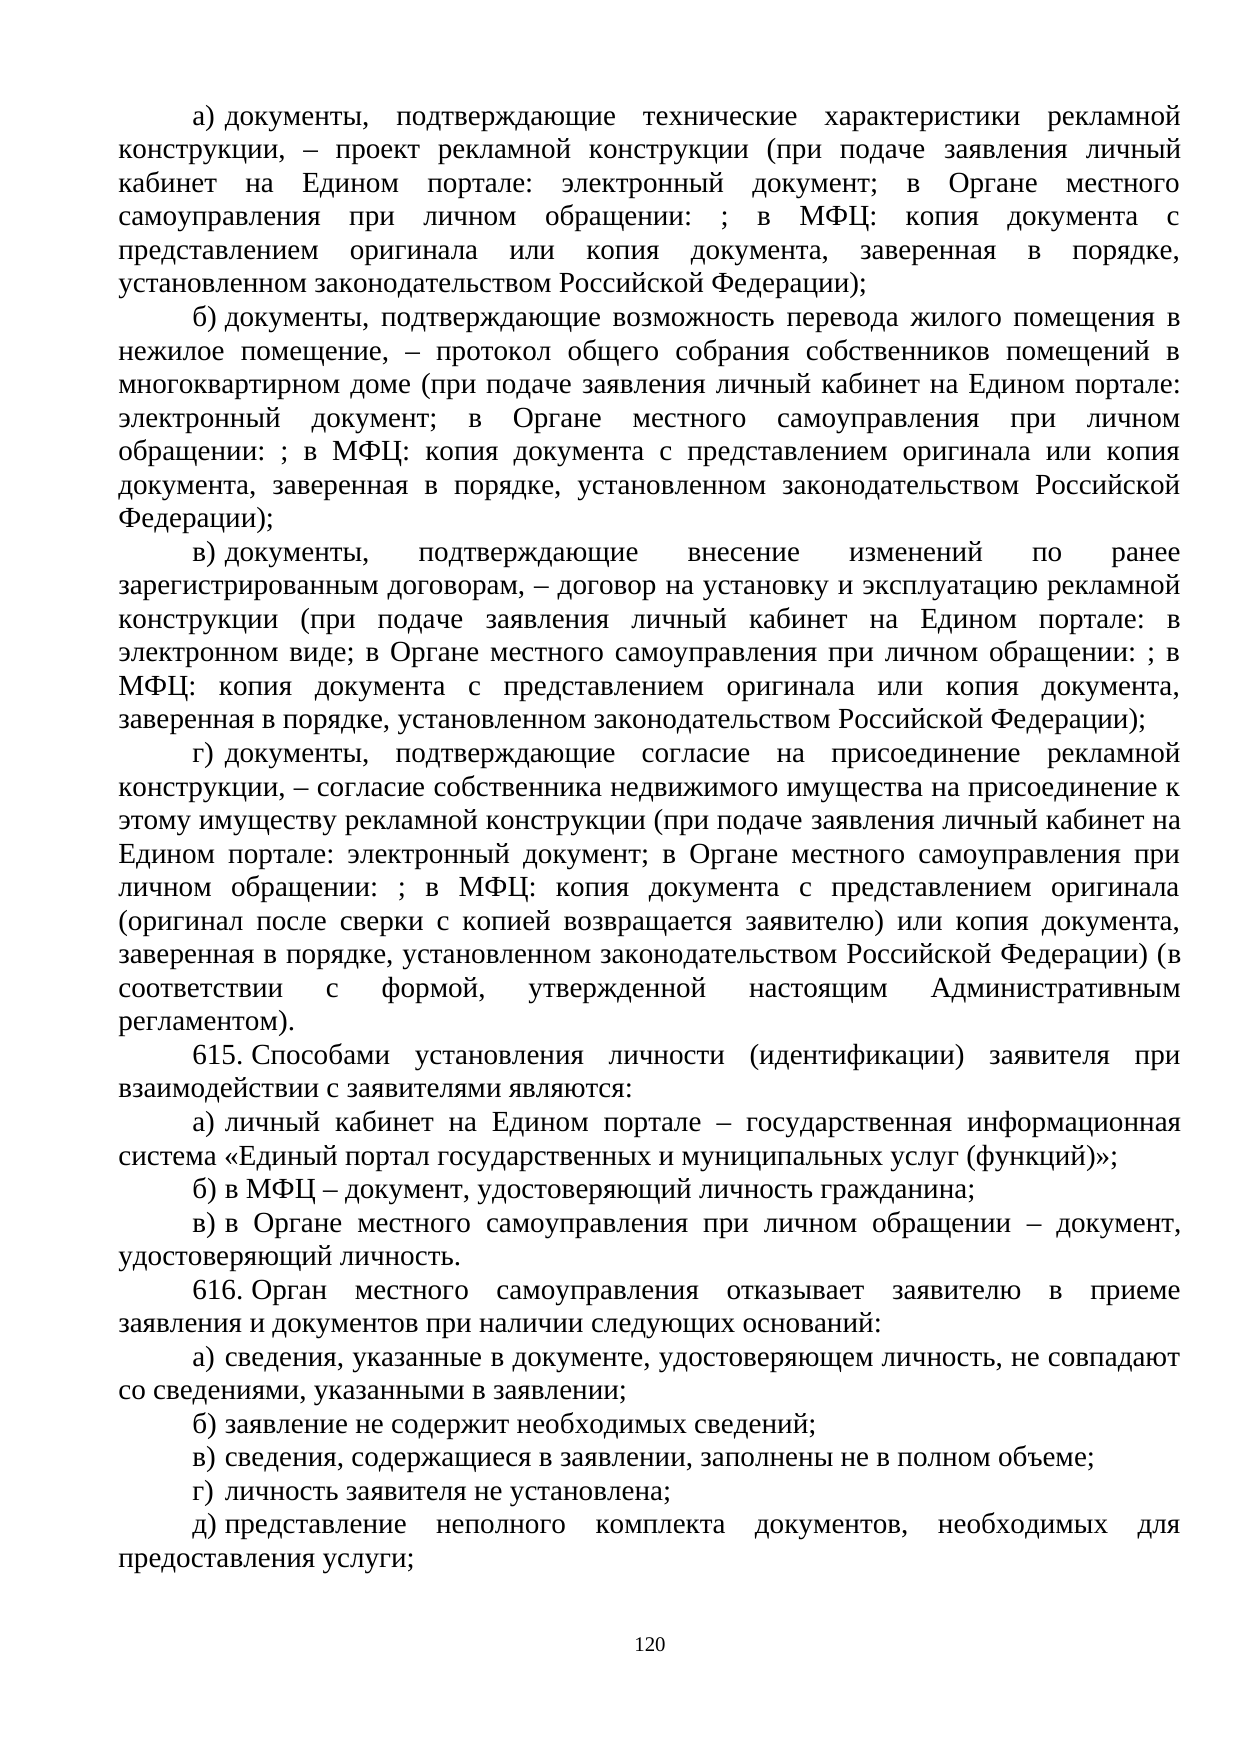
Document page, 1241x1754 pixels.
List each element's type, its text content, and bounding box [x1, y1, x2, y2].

list документы, подтверждающие возможность перевода жилого помещения в нежилое помещение, – протокол общего собрания собственников помещений в многоквартирном доме (при подаче заявления личный кабинет на Едином портале: электронный документ; в Органе местного самоуправления при личном обращении: ; в МФЦ: копия документа с представлением оригинала или копия документа, заверенная в порядке, установленном законодательством Российской Федерации); [118, 299, 1181, 534]
list документы, подтверждающие внесение изменений по ранее зарегистрированным договорам, – договор на установку и эксплуатацию рекламной конструкции (при подаче заявления личный кабинет на Едином портале: в электронном виде; в Органе местного самоуправления при личном обращении: ; в МФЦ: копия документа с представлением оригинала или копия документа, заверенная в порядке, установленном законодательством Российской Федерации); [118, 534, 1181, 735]
list сведения, указанные в документе, удостоверяющем личность, не совпадают со сведениями, указанными в заявлении; [118, 1339, 1181, 1406]
list Способами установления личности (идентификации) заявителя при взаимодействии с заявителями являются: [118, 1037, 1181, 1104]
list сведения, содержащиеся в заявлении, заполнены не в полном объеме; [118, 1439, 1181, 1473]
list в МФЦ – документ, удостоверяющий личность гражданина; [118, 1171, 1181, 1205]
list личность заявителя не установлена; [118, 1473, 1181, 1507]
list документы, подтверждающие технические характеристики рекламной конструкции, – проект рекламной конструкции (при подаче заявления личный кабинет на Едином портале: электронный документ; в Органе местного самоуправления при личном обращении: ; в МФЦ: копия документа с представлением оригинала или копия документа, заверенная в порядке, установленном законодательством Российской Федерации); [118, 98, 1181, 299]
list Орган местного самоуправления отказывает заявителю в приеме заявления и документов при наличии следующих оснований: [118, 1272, 1181, 1339]
list личный кабинет на Едином портале – государственная информационная система «Единый портал государственных и муниципальных услуг (функций)»; [118, 1104, 1181, 1171]
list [118, 1507, 1181, 1574]
list документы, подтверждающие согласие на присоединение рекламной конструкции, – согласие собственника недвижимого имущества на присоединение к этому имуществу рекламной конструкции (при подаче заявления личный кабинет на Едином портале: электронный документ; в Органе местного самоуправления при личном обращении: ; в МФЦ: копия документа с представлением оригинала (оригинал после сверки с копией возвращается заявителю) или копия документа, заверенная в порядке, установленном законодательством Российской Федерации) (в соответствии с формой, утвержденной настоящим Административным регламентом). [118, 735, 1181, 1037]
list в Органе местного самоуправления при личном обращении – документ, удостоверяющий личность. [118, 1205, 1181, 1272]
list заявление не содержит необходимых сведений; [118, 1406, 1181, 1439]
